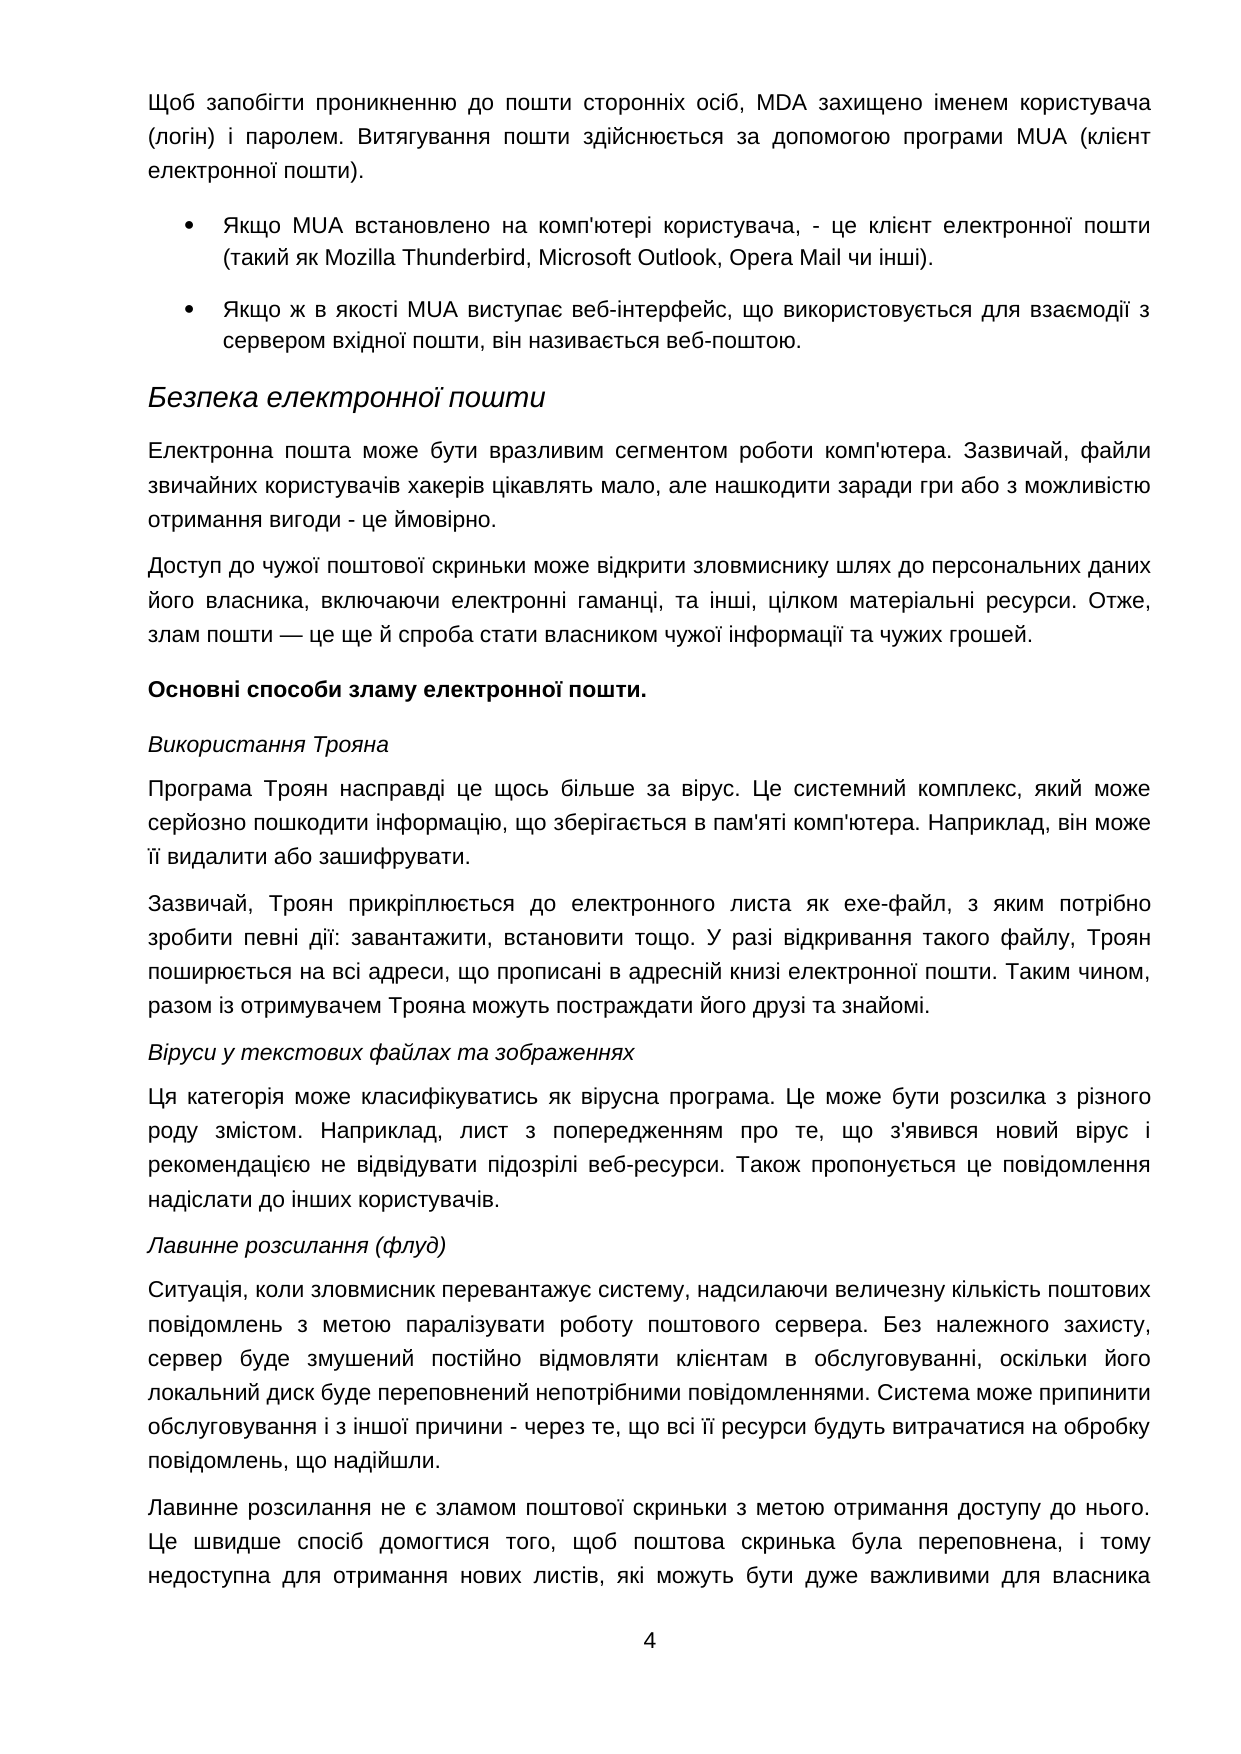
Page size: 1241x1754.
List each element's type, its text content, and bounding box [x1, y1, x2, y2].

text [148, 1494, 1152, 1588]
subtitle Використання Трояна [148, 731, 1152, 757]
subtitle Основні способи зламу електронної пошти. [148, 676, 1152, 702]
subtitle Віруси у текстових файлах та зображеннях [148, 1039, 1152, 1065]
text Ситуація, коли зловмисник перевантажує систему, надсилаючи величезну кількість поштових повідомлень з метою паралізувати роботу поштового сервера. Без належного захисту, сервер буде змушений постійно відмовляти клієнтам в обслуговуванні, оскільки його локальний диск буде переповнений непотрібними повідомленнями. Система може припинити обслуговування і з іншої причини - через те, що всі її ресурси будуть витрачатися на обробку повідомлень, що надійшли. [148, 1276, 1152, 1473]
text Програма Троян насправді це щось більше за вірус. Це системний комплекс, який може серйозно пошкодити інформацію, що зберігається в пам'яті комп'ютера. Наприклад, він може її видалити або зашифрувати. [148, 775, 1152, 869]
text Ця категорія може класифікуватись як вірусна програма. Це може бути розсилка з різного роду змістом. Наприклад, лист з попередженням про те, що з'явився новий вірус і рекомендацією не відвідувати підозрілі веб-ресурси. Також пропонується це повідомлення надіслати до інших користувачів. [148, 1083, 1152, 1212]
list Якщо MUA встановлено на комп'ютері користувача, - це клієнт електронної пошти (такий як Mozilla Thunderbird, Microsoft Outlook, Opera Mail чи інші). [185, 212, 1152, 270]
text Доступ до чужої поштової скриньки може відкрити зловмиснику шлях до персональних даних його власника, включаючи електронні гаманці, та інші, цілком матеріальні ресурси. Отже, злам пошти — це ще й спроба стати власником чужої інформації та чужих грошей. [148, 552, 1152, 647]
list Якщо ж в якості MUA виступає веб-інтерфейс, що використовується для взаємодії з сервером вхідної пошти, він називається веб-поштою. [185, 296, 1152, 354]
text Електронна пошта може бути вразливим сегментом роботи комп'ютера. Зазвичай, файли звичайних користувачів хакерів цікавлять мало, але нашкодити заради гри або з можливістю отримання вигоди - це ймовірно. [148, 437, 1152, 532]
text Зазвичай, Троян прикріплюється до електронного листа як ехе-файл, з яким потрібно зробити певні дії: завантажити, встановити тощо. У разі відкривання такого файлу, Троян поширюється на всі адреси, що прописані в адресній книзі електронної пошти. Таким чином, разом із отримувачем Трояна можуть постраждати його друзі та знайомі. [148, 890, 1152, 1019]
text Щоб запобігти проникненню до пошти сторонніх осіб, MDA захищено іменем користувача (логін) і паролем. Витягування пошти здійснюється за допомогою програми MUA (клієнт електронної пошти). [148, 88, 1152, 183]
subtitle Безпека електронної пошти [148, 380, 1152, 413]
subtitle Лавинне розсилання (флуд) [148, 1232, 1152, 1259]
